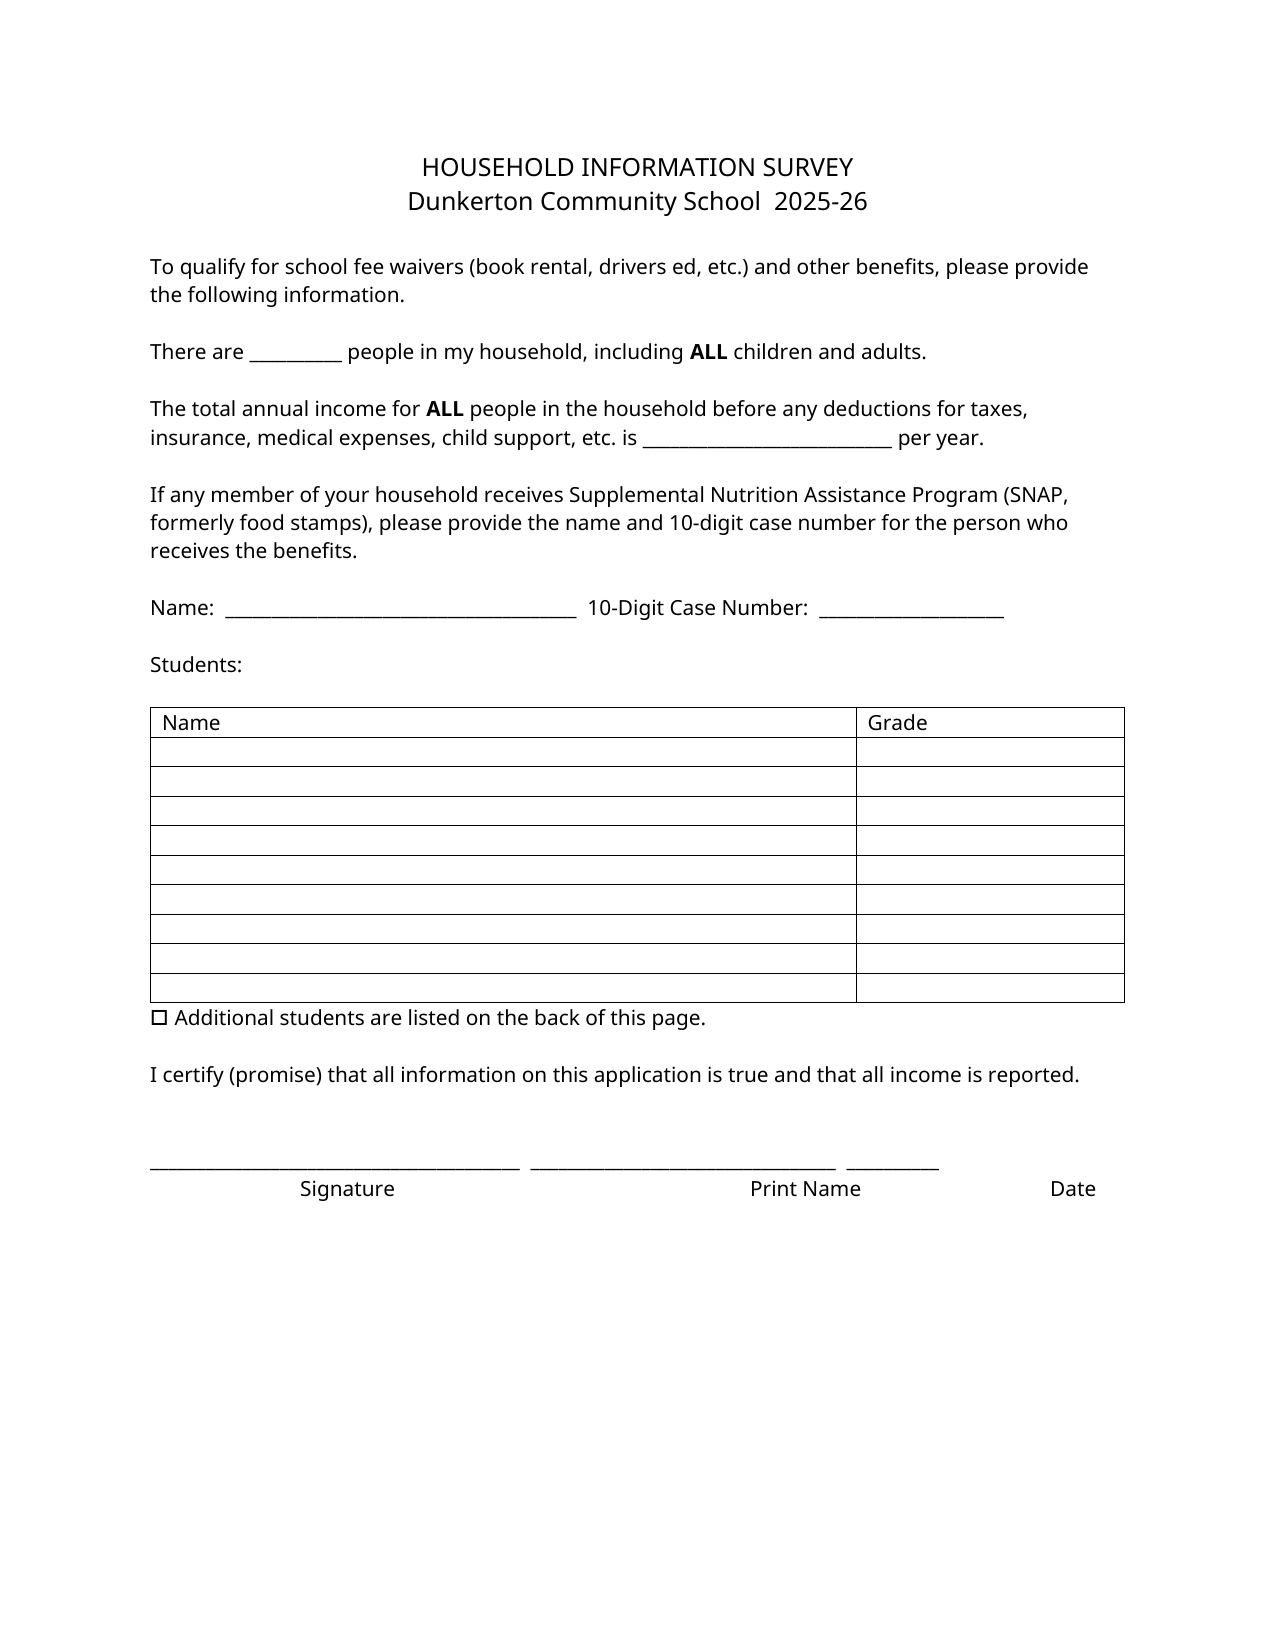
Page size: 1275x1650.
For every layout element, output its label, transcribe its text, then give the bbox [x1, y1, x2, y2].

table_cell [857, 974, 1124, 1002]
table_cell [151, 915, 856, 943]
table_cell [151, 738, 856, 766]
table_cell [857, 915, 1124, 943]
text Signature Print Name Date [225, 1174, 1125, 1202]
text Students: [150, 650, 1125, 679]
table_cell [857, 738, 1124, 766]
table_cell [857, 856, 1124, 884]
table_cell [857, 885, 1124, 913]
table_cell [857, 826, 1124, 854]
text To qualify for school fee waivers (book rental, drivers ed, etc.) and other benefits, please provide the following information. [150, 252, 1125, 309]
text There are __________ people in my household, including ALL children and adults. [150, 337, 1125, 366]
text HOUSEHOLD INFORMATION SURVEY [150, 150, 1125, 184]
table_cell [151, 885, 856, 913]
table_header Name [151, 708, 856, 737]
table_cell [857, 767, 1124, 796]
table_cell [151, 974, 856, 1002]
table_header Grade [857, 708, 1124, 737]
text Dunkerton Community School 2025-26 [150, 184, 1125, 218]
text Name: ______________________________________ 10-Digit Case Number: ____________________ [150, 593, 1125, 622]
text The total annual income for ALL people in the household before any deductions for taxes, insurance, medical expenses, child support, etc. is ___________________________ per year. [150, 394, 1125, 451]
table_cell [857, 944, 1124, 972]
text I certify (promise) that all information on this application is true and that all income is reported. [150, 1060, 1125, 1088]
text Additional students are listed on the back of this page. [150, 1003, 1125, 1031]
table_cell [151, 944, 856, 972]
table_cell [857, 797, 1124, 825]
table_cell [151, 856, 856, 884]
table_cell [151, 826, 856, 854]
table_cell [151, 767, 856, 796]
text ________________________________________ _________________________________ __________ [150, 1145, 1125, 1174]
text If any member of your household receives Supplemental Nutrition Assistance Program (SNAP, formerly food stamps), please provide the name and 10-digit case number for the person who receives the benefits. [150, 480, 1125, 565]
table_cell [151, 797, 856, 825]
